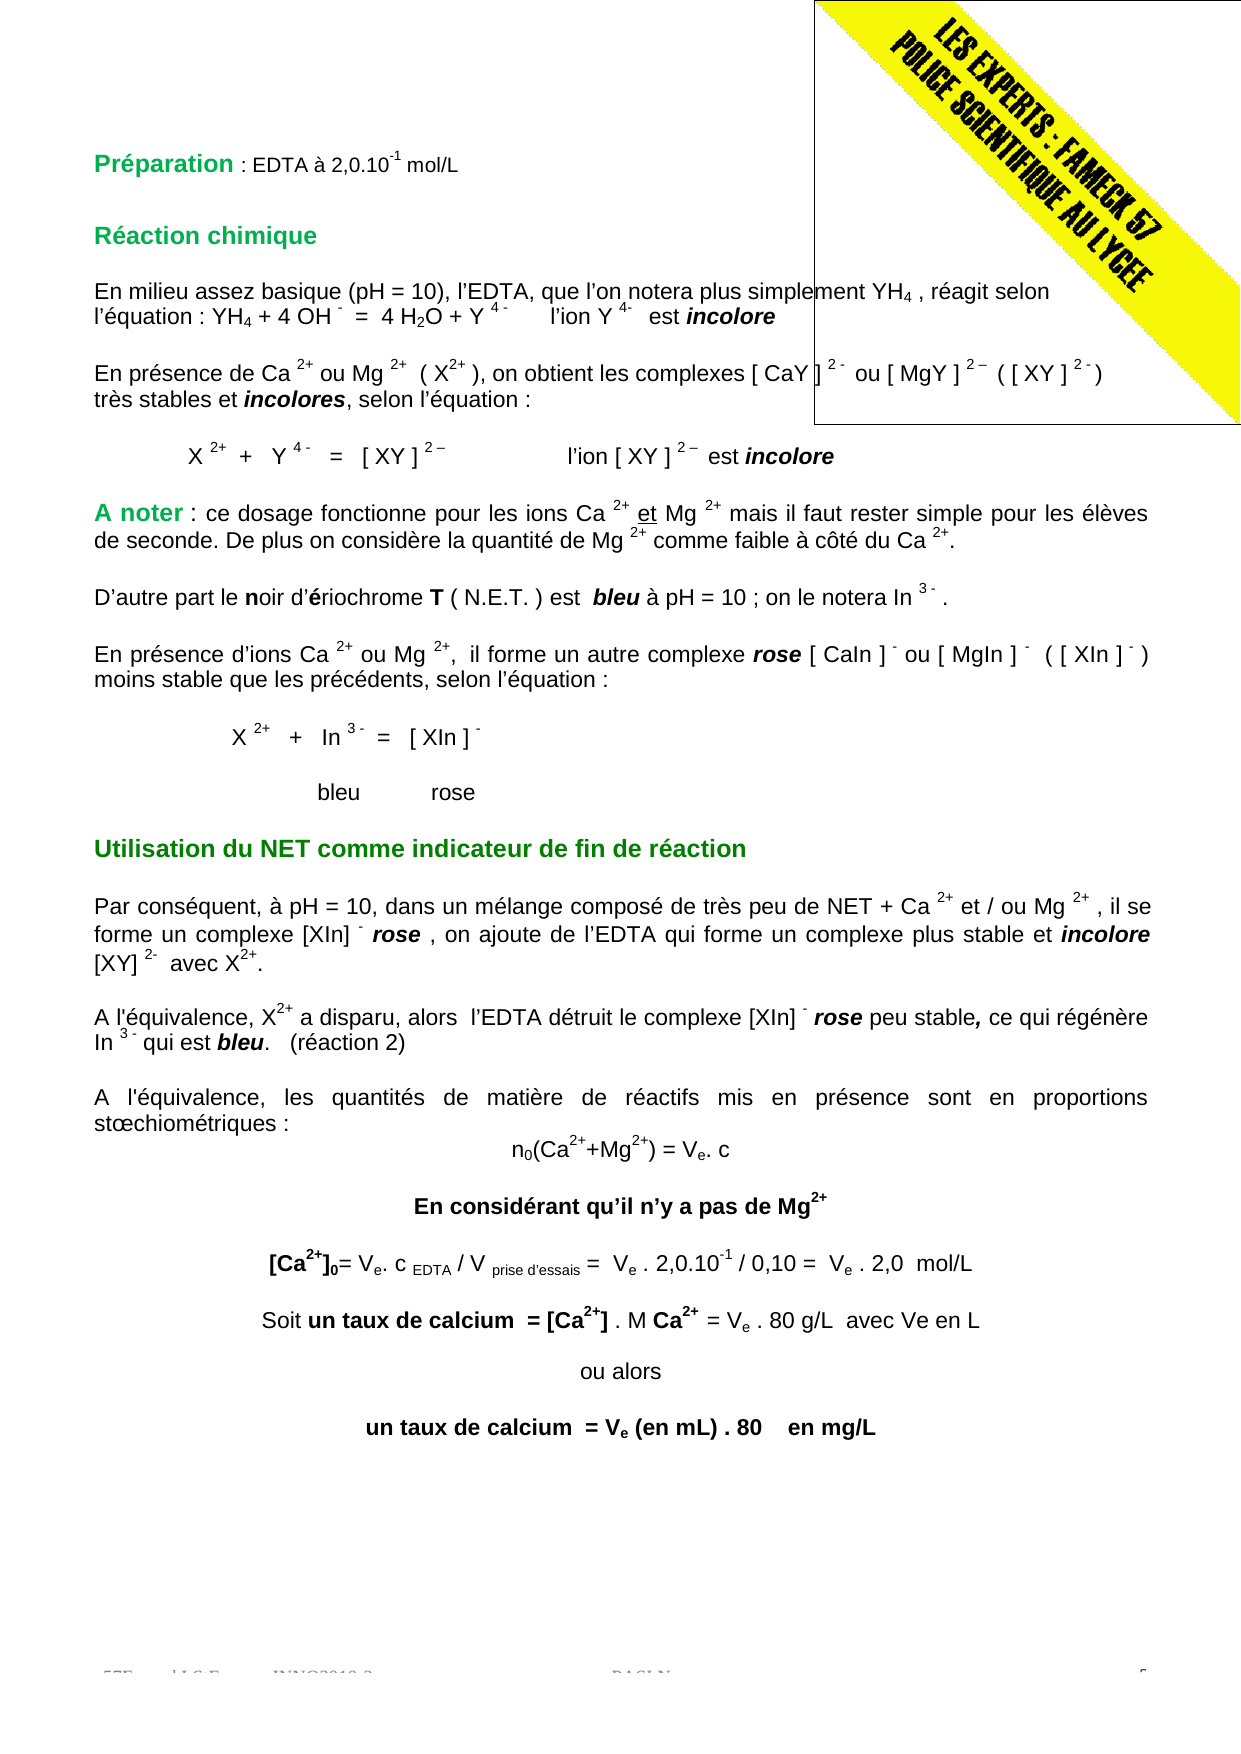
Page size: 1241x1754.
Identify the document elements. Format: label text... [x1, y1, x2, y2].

text Par conséquent, à pH = 10, dans un mélange composé de très peu de NET + Ca 2+ et / ou Mg 2+ , il se forme un complexe [XIn] - rose , on ajoute de l’EDTA qui forme un complexe plus stable et incolore [XY] 2- avec X2+. [94, 892, 1151, 976]
text En considérant qu’il n’y a pas de Mg2+ [410, 1189, 831, 1219]
text A noter : ce dosage fonctionne pour les ions Ca 2+ et Mg 2+ mais il faut rester simple pour les élèves de seconde. De plus on considère la quantité de Mg 2+ comme faible à côté du Ca 2+. [94, 500, 1151, 554]
text En présence d’ions Ca 2+ ou Mg 2+, il forme un autre complexe rose [ CaIn ] - ou [ MgIn ] - ( [ XIn ] - ) [94, 637, 1151, 668]
text moins stable que les précédents, selon l’équation : [94, 668, 612, 693]
text A l'équivalence, X2+ a disparu, alors l’EDTA détruit le complexe [XIn] - rose peu stable, ce qui régénère [94, 1003, 1151, 1030]
text Utilisation du NET comme indicateur de fin de réaction [94, 834, 749, 863]
text n0(Ca2++Mg2+) = Ve. c [507, 1137, 734, 1164]
text X 2+ + In 3 - = [ XIn ] - [228, 719, 483, 750]
picture [815, 1, 1241, 424]
text bleu rose [317, 779, 1159, 805]
text A l'équivalence, les quantités de matière de réactifs mis en présence sont en proportions stœchiométriques : [94, 1084, 1151, 1137]
text In 3 - qui est bleu. (réaction 2) [94, 1030, 410, 1055]
text X 2+ + Y 4 - = [ XY ] 2 – l’ion [ XY ] 2 – est incolore [188, 439, 1159, 469]
text D’autre part le noir d’ériochrome T ( N.E.T. ) est bleu à pH = 10 ; on le notera In 3 - . [94, 580, 952, 611]
text En milieu assez basique (pH = 10), l’EDTA, que l’on notera plus simplement YH4 , réagit selon l’équation : YH4 + 4 OH - = 4 H2O + Y 4 - l’ion Y 4- est incolore [94, 279, 1053, 329]
text En présence de Ca 2+ ou Mg 2+ ( X2+ ), on obtient les complexes [ CaY ] 2 - ou [ MgY ] 2 – ( [ XY ] 2 - ) très stables et incolores, selon l’équation : [94, 356, 1145, 412]
text [Ca2+]0= Ve. c EDTA / V prise d’essais = Ve . 2,0.10-1 / 0,10 = Ve . 2,0 mol/L Soit un taux de calcium = [Ca2+] . M Ca2+ = Ve . 80 g/L avec Ve en L ou alors [260, 1246, 981, 1385]
text Préparation : EDTA à 2,0.10-1 mol/L [94, 147, 461, 177]
text Réaction chimique [94, 221, 321, 249]
text un taux de calcium = Ve (en mL) . 80 en mg/L [362, 1414, 879, 1442]
